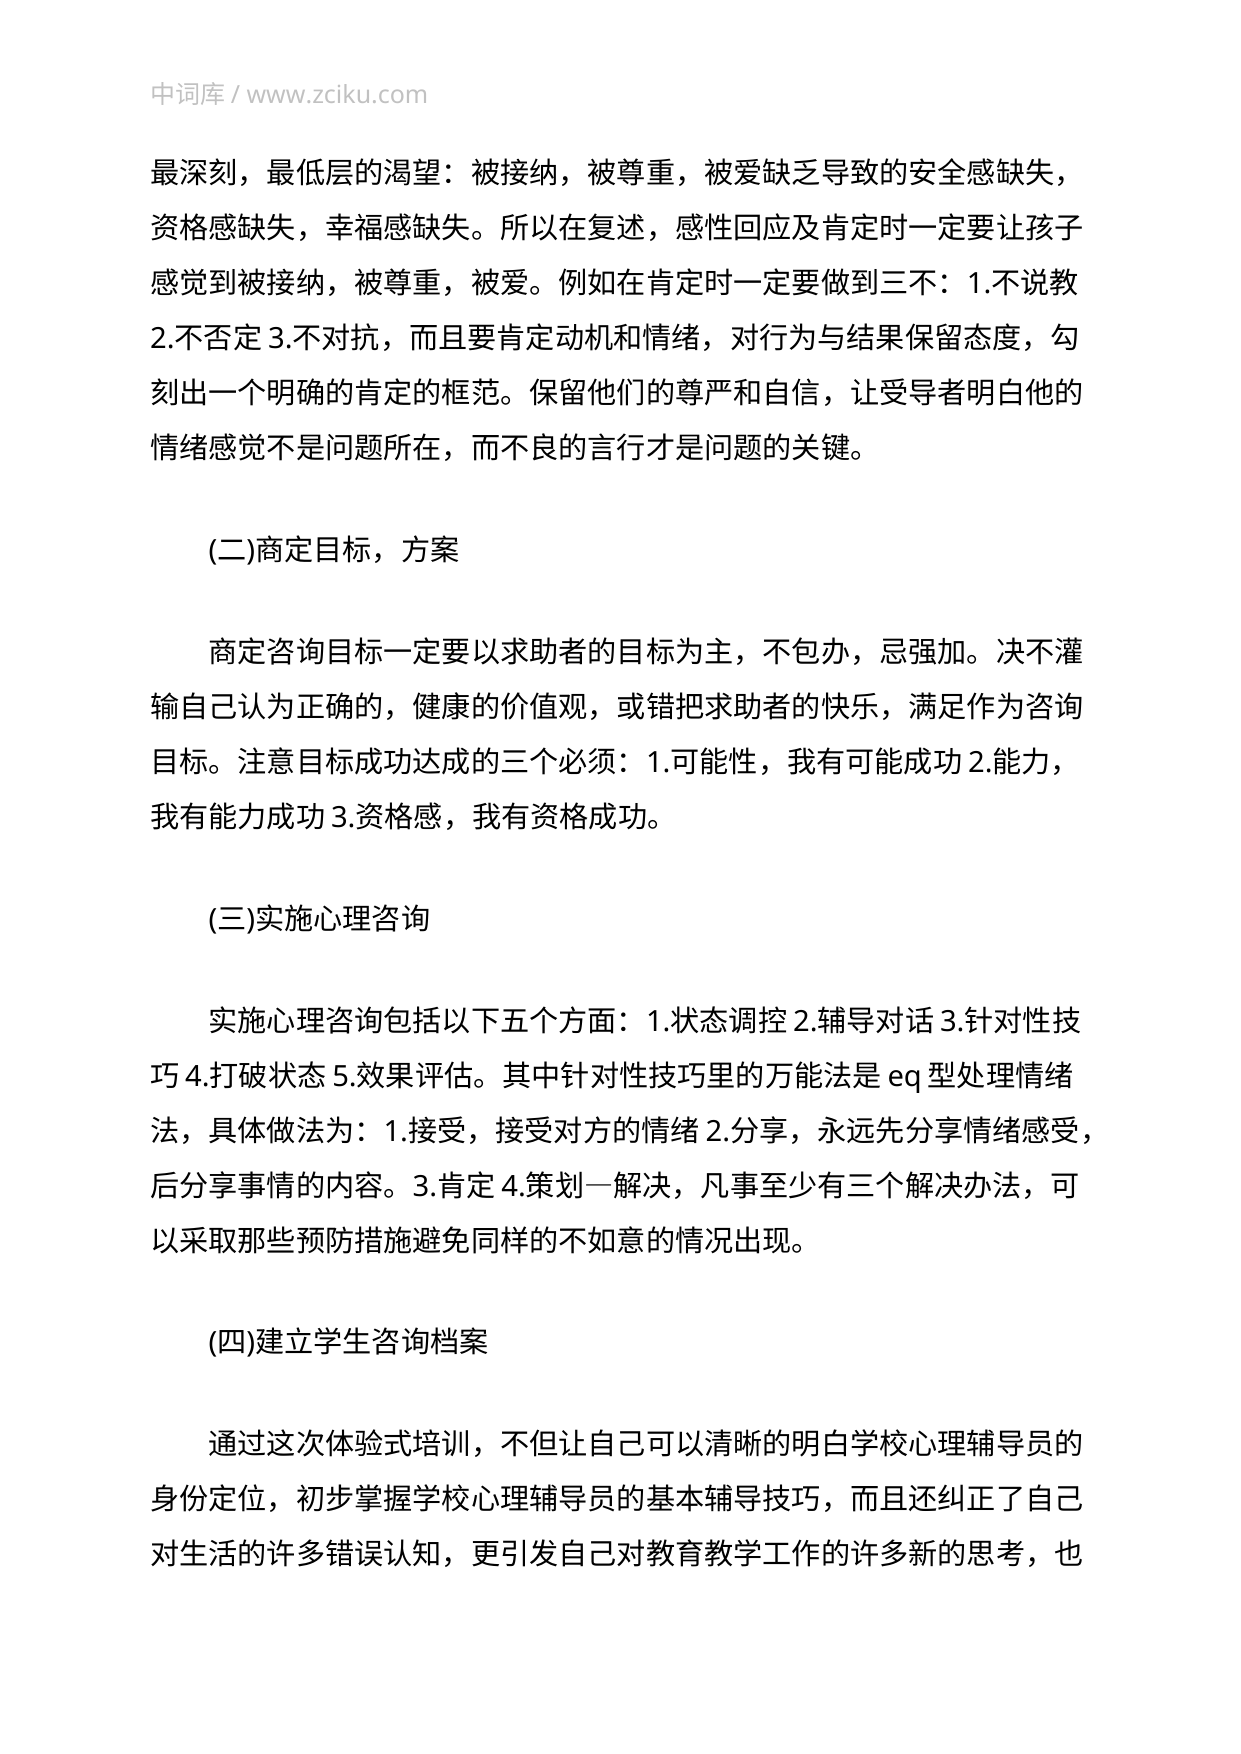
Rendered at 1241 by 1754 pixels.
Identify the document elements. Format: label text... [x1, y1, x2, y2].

text (三)实施心理咨询 [150, 895, 1090, 938]
text (四)建立学生咨询档案 [150, 1319, 1090, 1361]
text (二)商定目标，方案 [150, 526, 1090, 569]
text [150, 150, 1090, 467]
text 商定咨询目标一定要以求助者的目标为主，不包办，忌强加。决不灌输自己认为正确的，健康的价值观，或错把求助者的快乐，满足作为咨询目标。注意目标成功达成的三个必须：1.可能性，我有可能成功2.能力，我有能力成功3.资格感，我有资格成功。 [150, 628, 1090, 836]
text 实施心理咨询包括以下五个方面：1.状态调控2.辅导对话3.针对性技巧4.打破状态5.效果评估。其中针对性技巧里的万能法是eq型处理情绪法，具体做法为：1.接受，接受对方的情绪2.分享，永远先分享情绪感受，后分享事情的内容。3.肯定4.策划—解决，凡事至少有三个解决办法，可以采取那些预防措施避免同样的不如意的情况出现。 [150, 997, 1090, 1259]
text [150, 1421, 1090, 1573]
